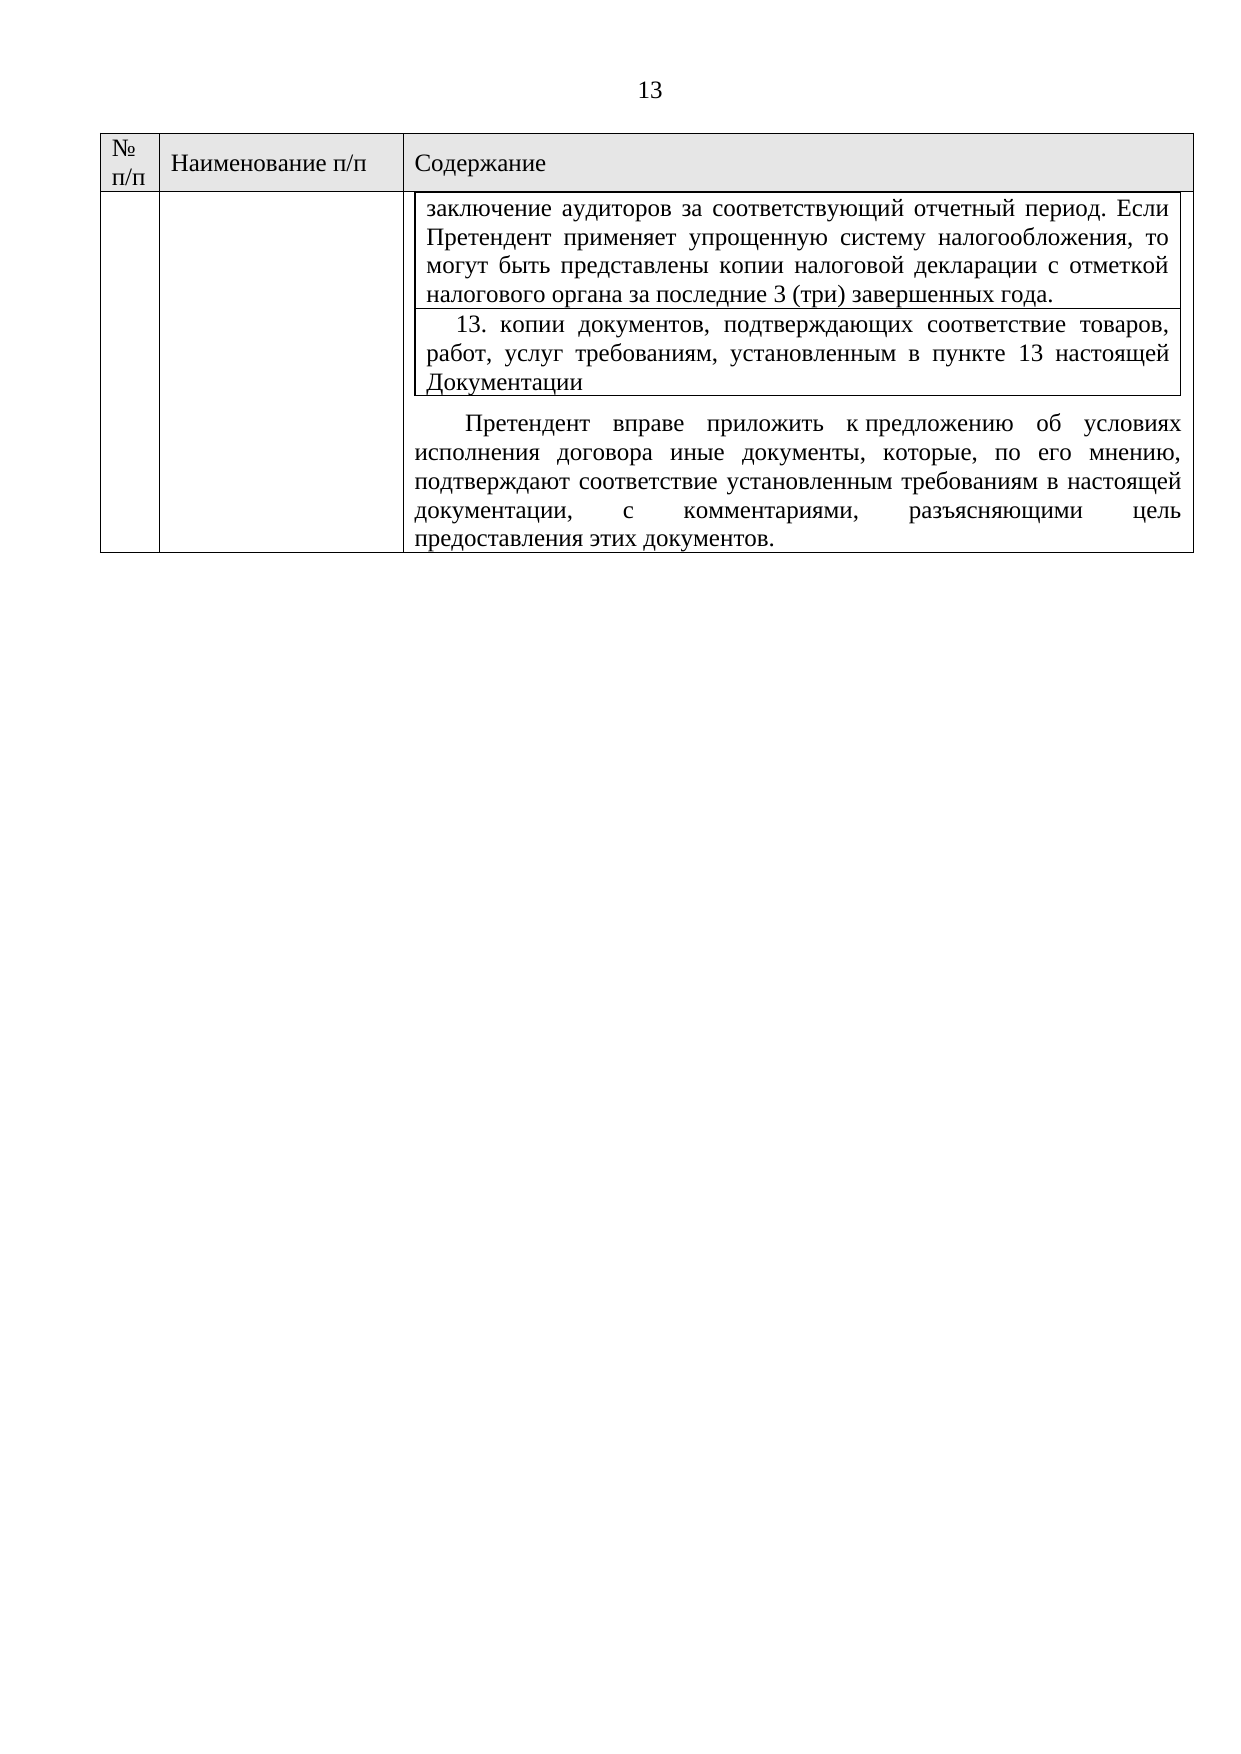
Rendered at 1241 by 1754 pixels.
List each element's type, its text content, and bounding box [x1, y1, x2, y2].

table_header Наименование п/п [160, 134, 403, 191]
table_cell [160, 192, 403, 552]
table_header № п/п [101, 134, 159, 191]
table_cell [101, 192, 159, 552]
table_header Содержание [404, 134, 1193, 191]
